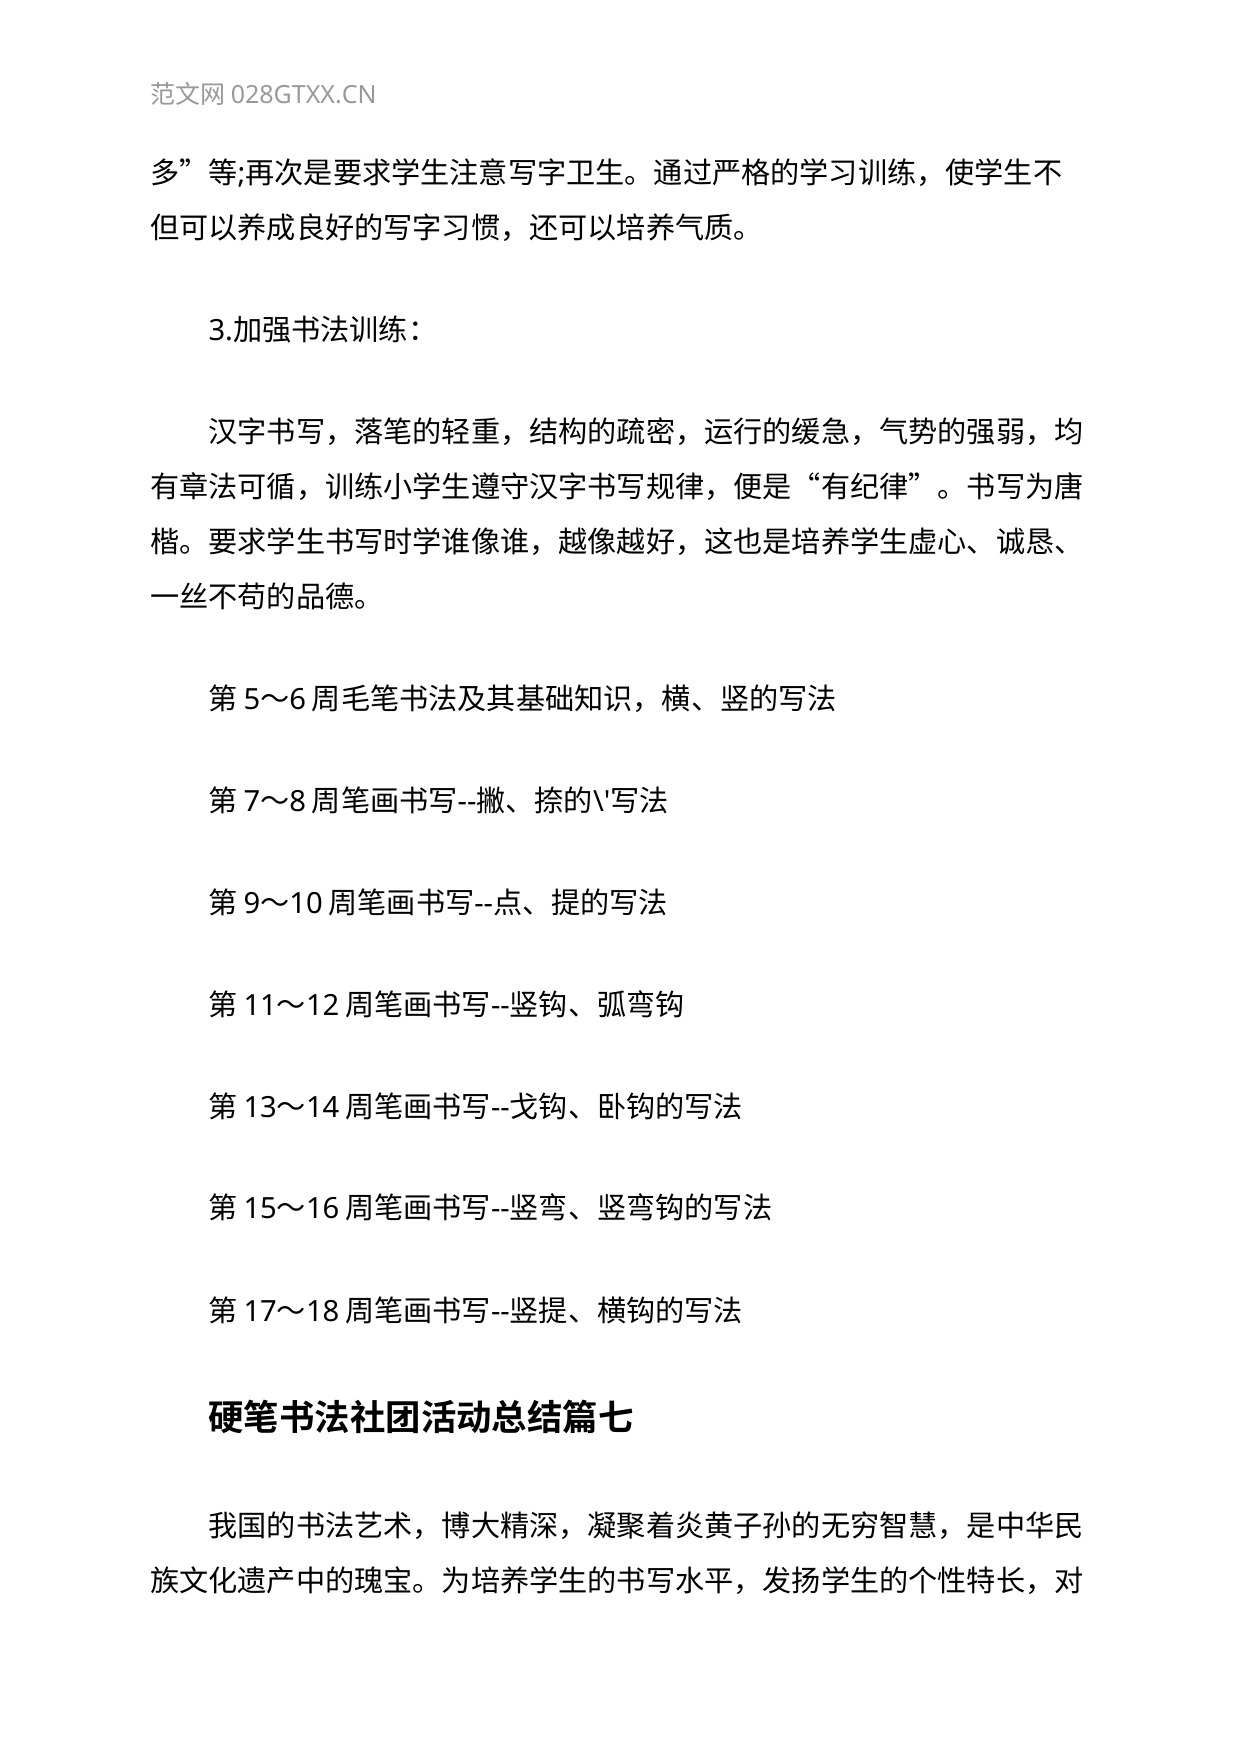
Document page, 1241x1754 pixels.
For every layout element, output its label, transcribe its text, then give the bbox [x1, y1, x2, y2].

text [150, 1502, 1090, 1600]
text 第9～10周笔画书写--点、提的写法 [150, 879, 1090, 922]
text 第13～14周笔画书写--戈钩、卧钩的写法 [150, 1083, 1090, 1126]
text 第17～18周笔画书写--竖提、横钩的写法 [150, 1287, 1090, 1329]
text 3.加强书法训练： [150, 307, 1090, 349]
text 汉字书写，落笔的轻重，结构的疏密，运行的缓急，气势的强弱，均有章法可循，训练小学生遵守汉字书写规律，便是“有纪律”。书写为唐楷。要求学生书写时学谁像谁，越像越好，这也是培养学生虚心、诚恳、一丝不苟的品德。 [150, 409, 1090, 616]
text 第7～8周笔画书写--撇、捺的\'写法 [150, 777, 1090, 819]
text 第15～16周笔画书写--竖弯、竖弯钩的写法 [150, 1185, 1090, 1227]
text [150, 150, 1090, 247]
text 第5～6周毛笔书法及其基础知识，横、竖的写法 [150, 675, 1090, 718]
text 第11～12周笔画书写--竖钩、弧弯钩 [150, 981, 1090, 1023]
text 硬笔书法社团活动总结篇七 [150, 1389, 1090, 1440]
